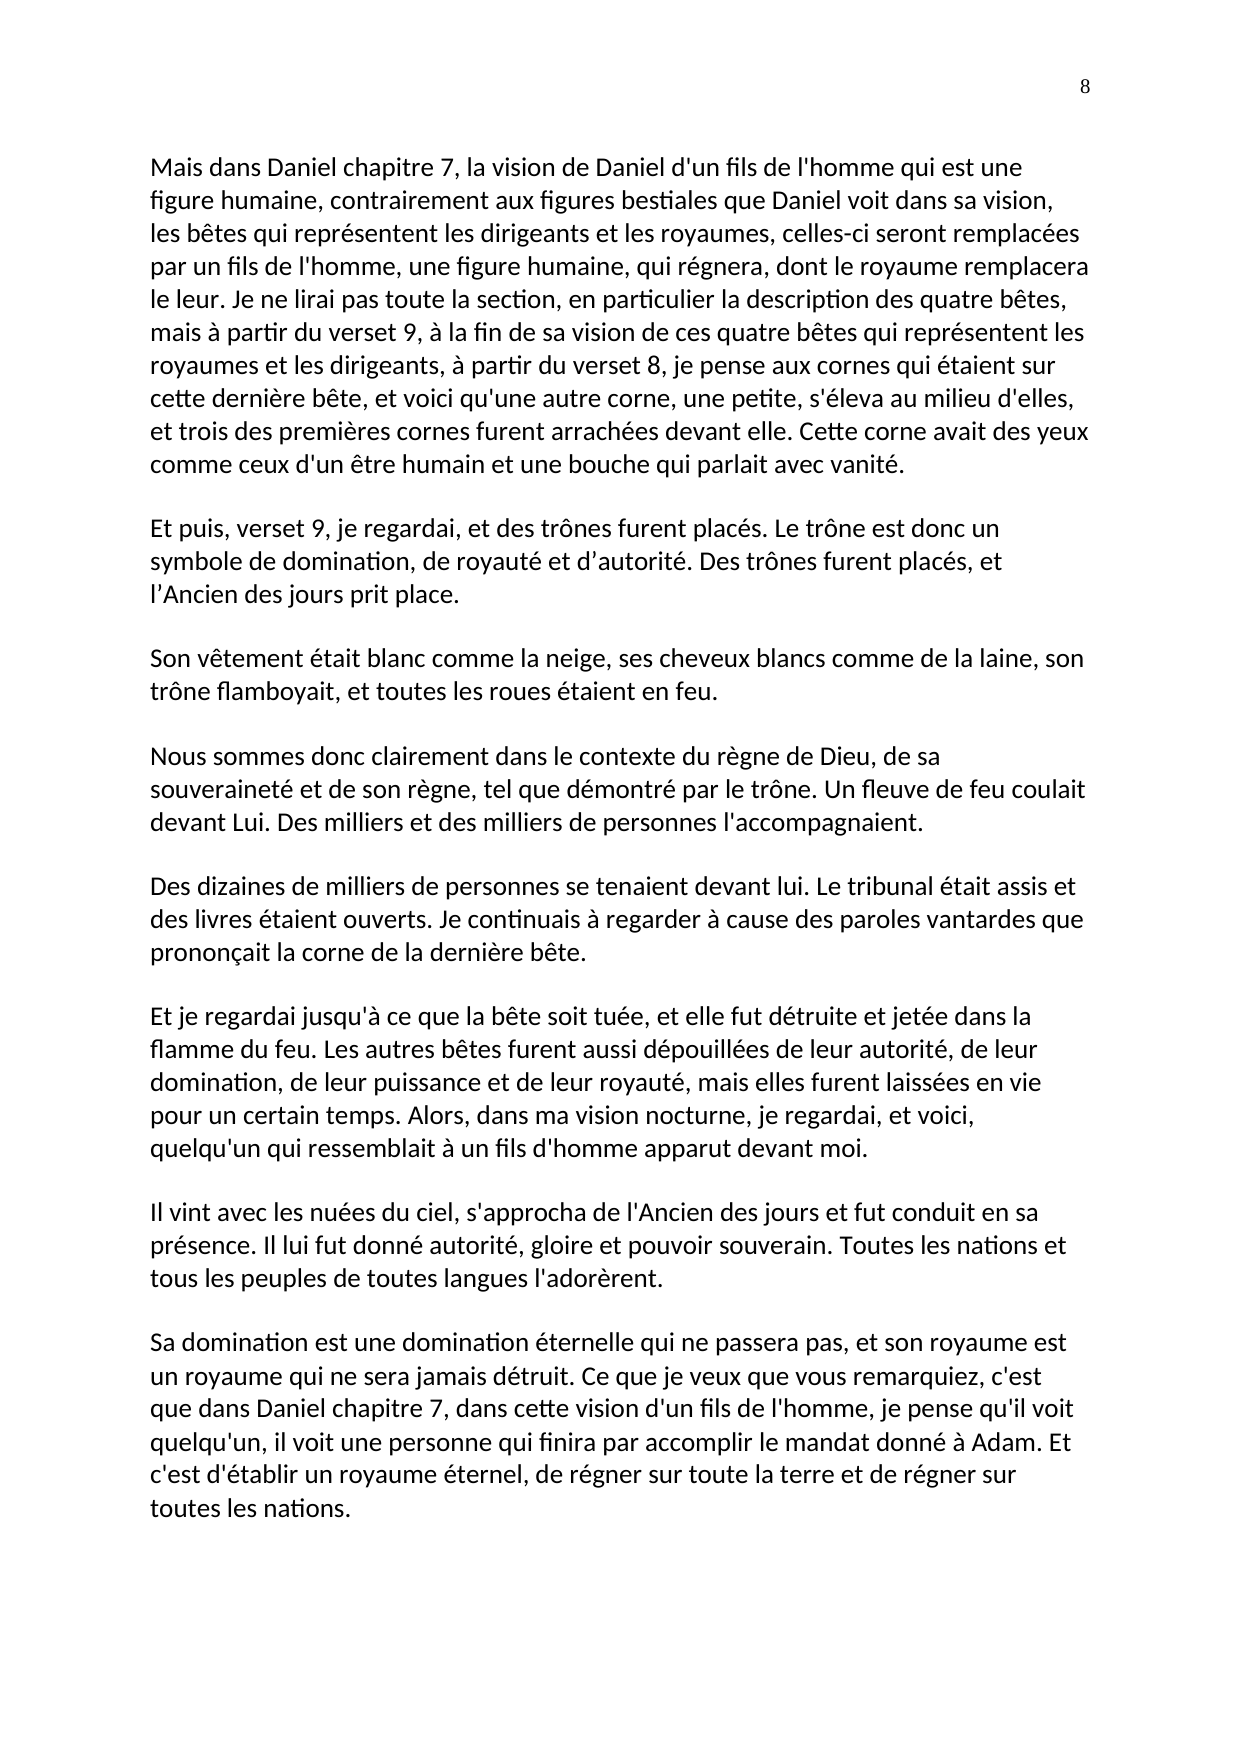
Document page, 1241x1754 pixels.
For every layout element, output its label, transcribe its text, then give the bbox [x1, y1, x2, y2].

text Il vint avec les nuées du ciel, s'approcha de l'Ancien des jours et fut conduit en sa présence. Il lui fut donné autorité, gloire et pouvoir souverain. Toutes les nations et tous les peuples de toutes langues l'adorèrent. [150, 1195, 1090, 1294]
text Son vêtement était blanc comme la neige, ses cheveux blancs comme de la laine, son trône flamboyait, et toutes les roues étaient en feu. [150, 642, 1090, 708]
text Sa domination est une domination éternelle qui ne passera pas, et son royaume est un royaume qui ne sera jamais détruit. Ce que je veux que vous remarquiez, c'est que dans Daniel chapitre 7, dans cette vision d'un fils de l'homme, je pense qu'il voit quelqu'un, il voit une personne qui finira par accomplir le mandat donné à Adam. Et c'est d'établir un royaume éternel, de régner sur toute la terre et de régner sur toutes les nations. [150, 1326, 1090, 1524]
text Des dizaines de milliers de personnes se tenaient devant lui. Le tribunal était assis et des livres étaient ouverts. Je continuais à regarder à cause des paroles vantardes que prononçait la corne de la dernière bête. [150, 869, 1090, 968]
text Et je regardai jusqu'à ce que la bête soit tuée, et elle fut détruite et jetée dans la flamme du feu. Les autres bêtes furent aussi dépouillées de leur autorité, de leur domination, de leur puissance et de leur royauté, mais elles furent laissées en vie pour un certain temps. Alors, dans ma vision nocturne, je regardai, et voici, quelqu'un qui ressemblait à un fils d'homme apparut devant moi. [150, 999, 1090, 1164]
text Mais dans Daniel chapitre 7, la vision de Daniel d'un fils de l'homme qui est une figure humaine, contrairement aux figures bestiales que Daniel voit dans sa vision, les bêtes qui représentent les dirigeants et les royaumes, celles-ci seront remplacées par un fils de l'homme, une figure humaine, qui régnera, dont le royaume remplacera le leur. Je ne lirai pas toute la section, en particulier la description des quatre bêtes, mais à partir du verset 9, à la fin de sa vision de ces quatre bêtes qui représentent les royaumes et les dirigeants, à partir du verset 8, je pense aux cornes qui étaient sur cette dernière bête, et voici qu'une autre corne, une petite, s'éleva au milieu d'elles, et trois des premières cornes furent arrachées devant elle. Cette corne avait des yeux comme ceux d'un être humain et une bouche qui parlait avec vanité. [150, 150, 1090, 480]
text Et puis, verset 9, je regardai, et des trônes furent placés. Le trône est donc un symbole de domination, de royauté et d’autorité. Des trônes furent placés, et l’Ancien des jours prit place. [150, 511, 1090, 610]
text Nous sommes donc clairement dans le contexte du règne de Dieu, de sa souveraineté et de son règne, tel que démontré par le trône. Un fleuve de feu coulait devant Lui. Des milliers et des milliers de personnes l'accompagnaient. [150, 739, 1090, 838]
